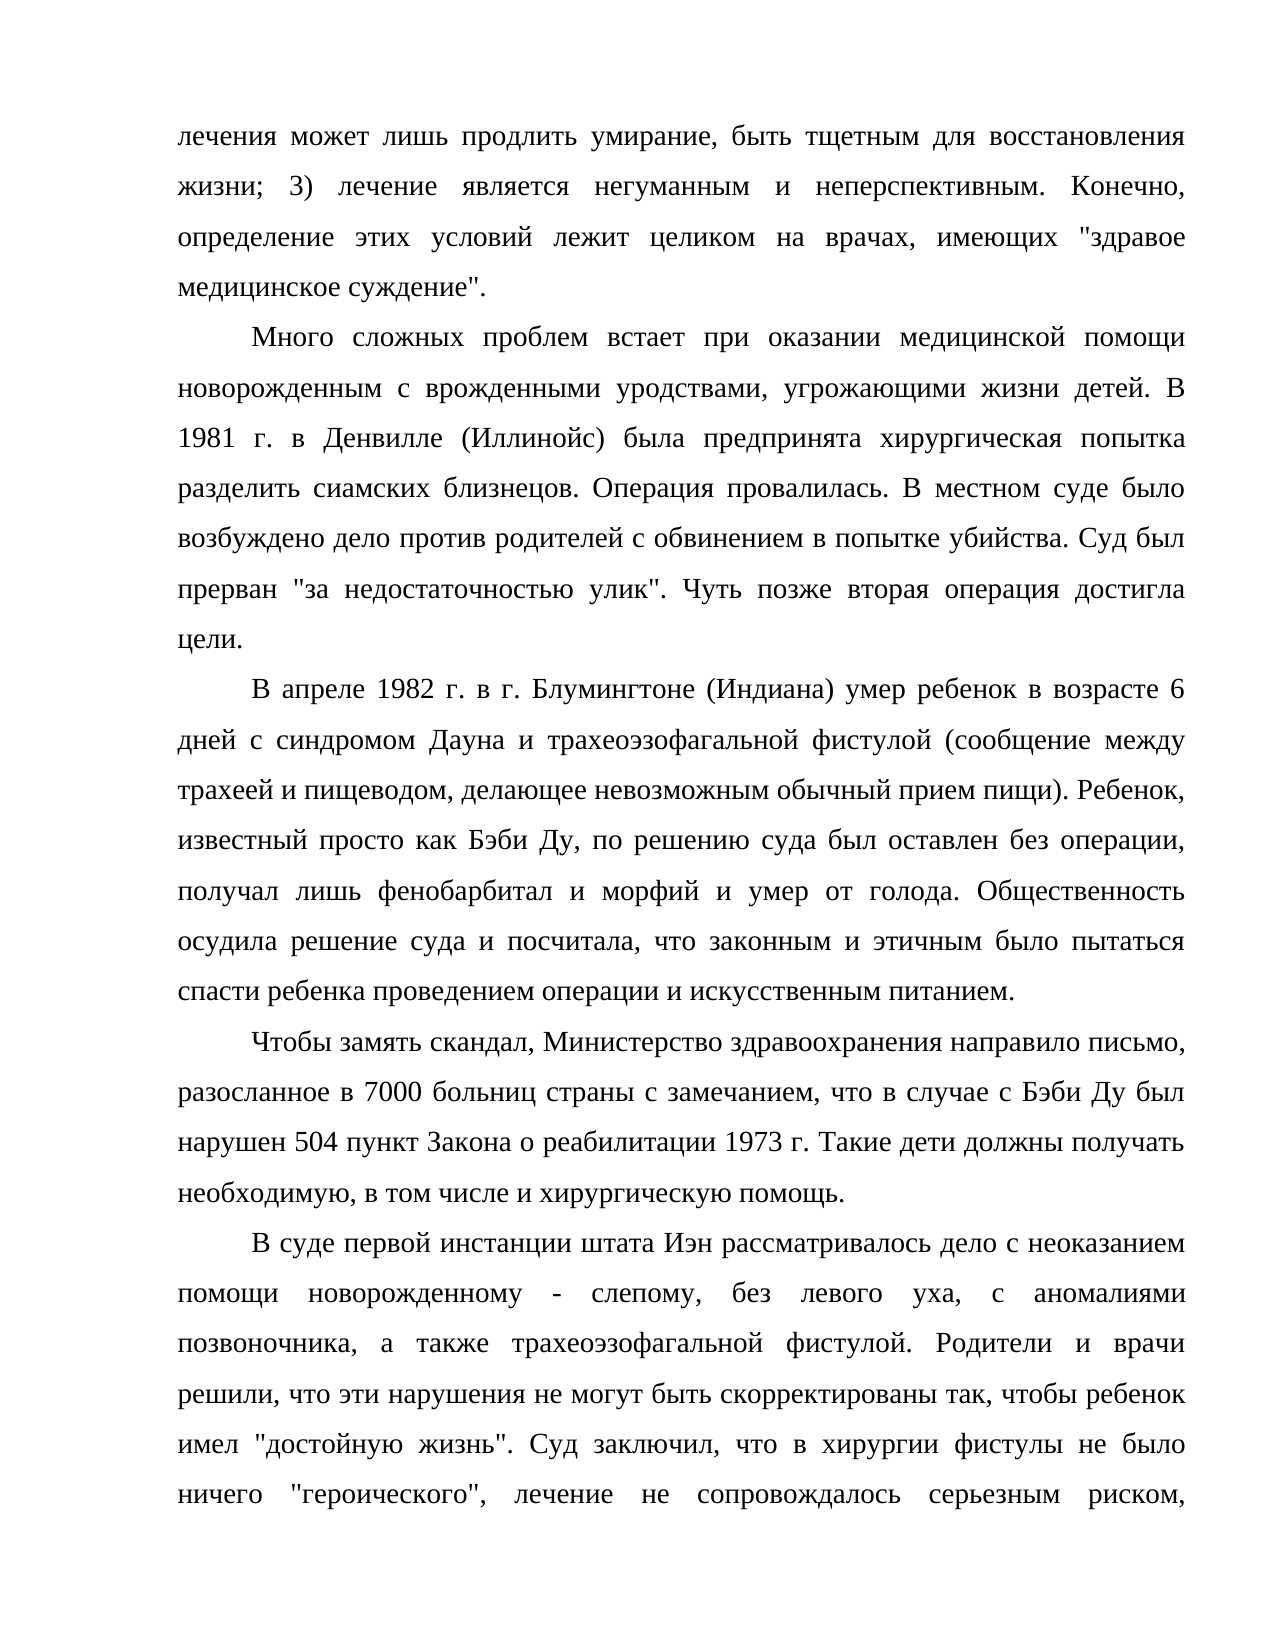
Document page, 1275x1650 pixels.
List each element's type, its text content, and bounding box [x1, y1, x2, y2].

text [177, 1225, 1186, 1510]
text Чтобы замять скандал, Министерство здравоохранения направило письмо, разосланное в 7000 больниц страны с замечанием, что в случае с Бэби Ду был нарушен 504 пункт Закона о реабилитации 1973 г. Такие дети должны получать необходимую, в том числе и хирургическую помощь. [177, 1024, 1186, 1208]
text Много сложных проблем встает при оказании медицинской помощи новорожденным с врожденными уродствами, угрожающими жизни детей. В 1981 г. в Денвилле (Иллинойс) была предпринята хирургическая попытка разделить сиамских близнецов. Операция провалилась. В местном суде было возбуждено дело против родителей с обвинением в попытке убийства. Суд был прерван "за недостаточностью улик". Чуть позже вторая операция достигла цели. [177, 319, 1186, 655]
text В апреле 1982 г. в г. Блумингтоне (Индиана) умер ребенок в возрасте 6 дней с синдромом Дауна и трахеоэзофагальной фистулой (сообщение между трахеей и пищеводом, делающее невозможным обычный прием пищи). Ребенок, известный просто как Бэби Ду, по решению суда был оставлен без операции, получал лишь фенобарбитал и морфий и умер от голода. Общественность осудила решение суда и посчитала, что законным и этичным было пытаться спасти ребенка проведением операции и искусственным питанием. [177, 672, 1186, 1007]
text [177, 118, 1186, 303]
